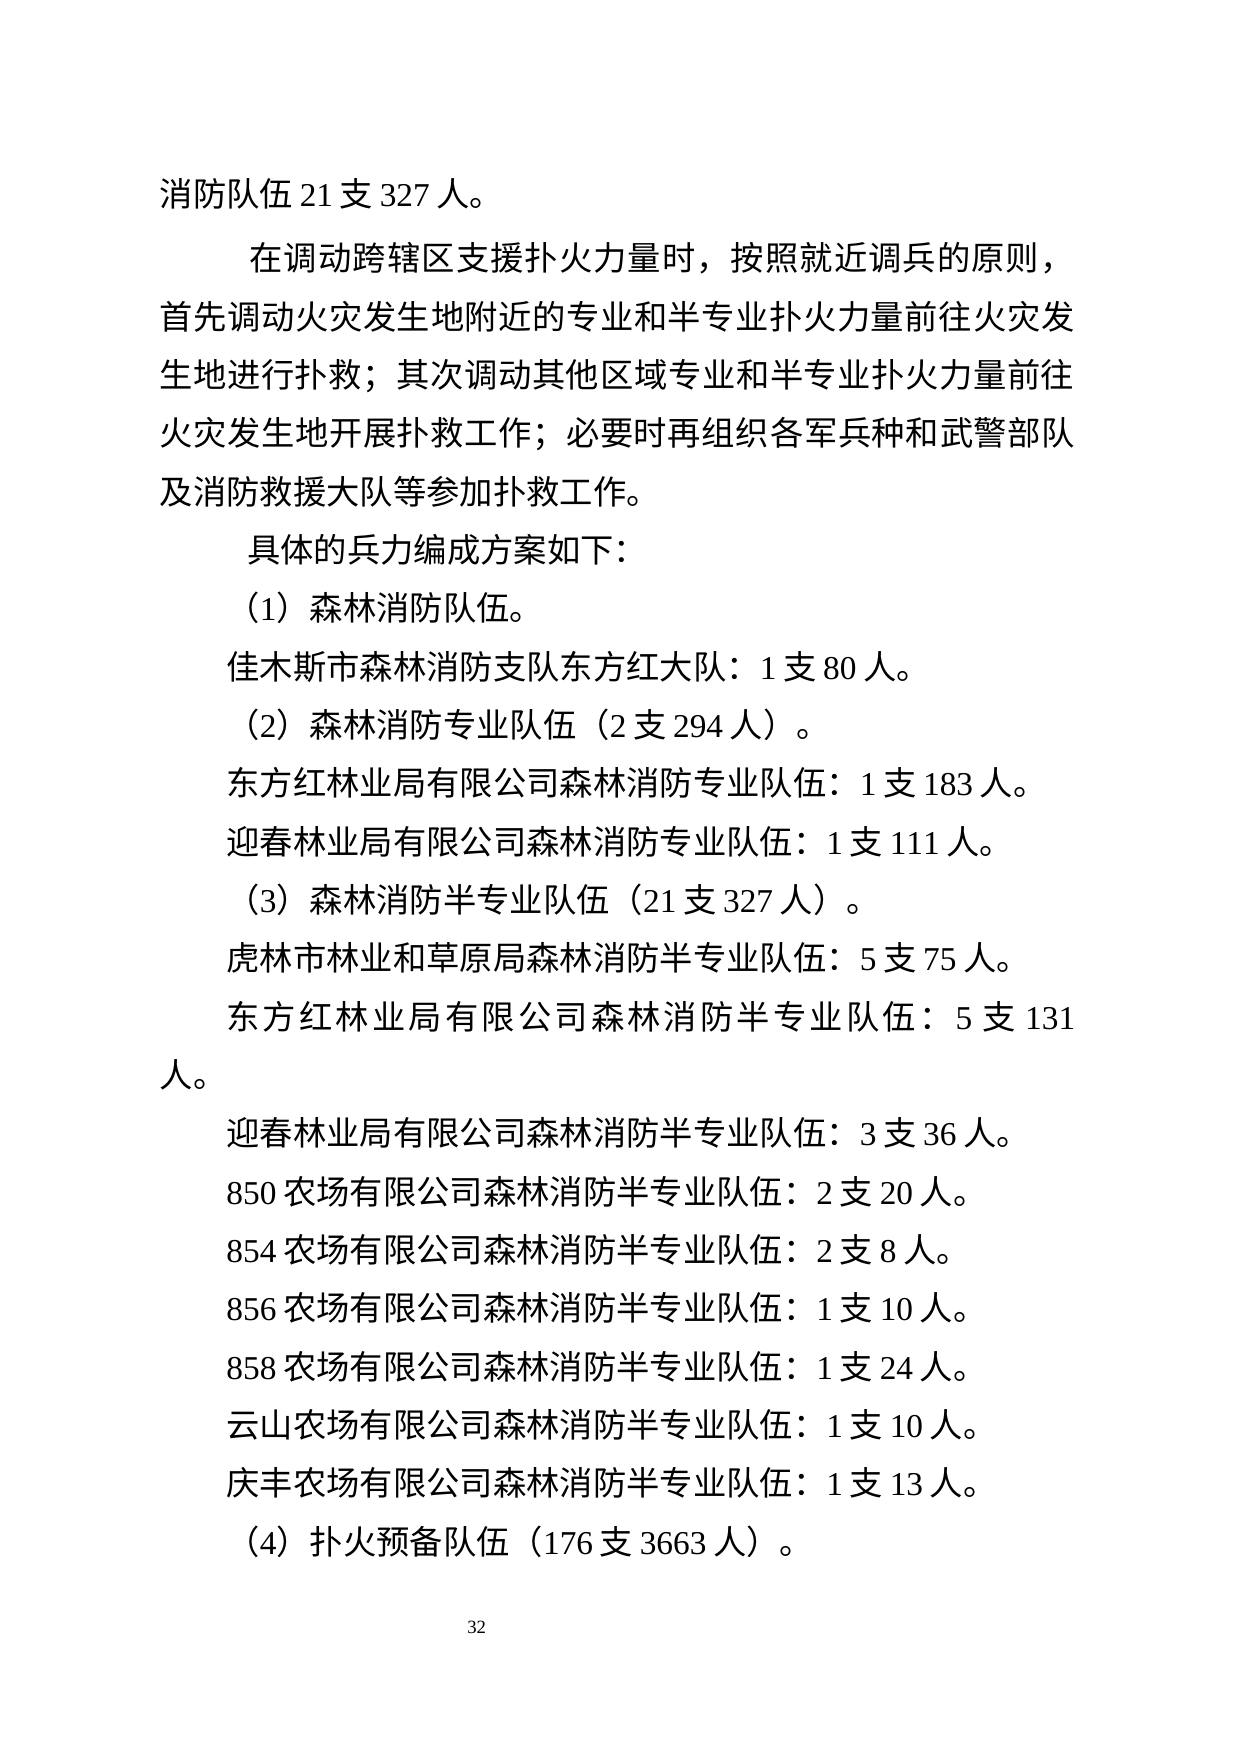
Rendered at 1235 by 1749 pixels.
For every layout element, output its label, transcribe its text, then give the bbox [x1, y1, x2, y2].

text 856农场有限公司森林消防半专业队伍：1支10人。 [159, 1274, 1075, 1332]
text 庆丰农场有限公司森林消防半专业队伍：1支13人。 [159, 1449, 1075, 1507]
text 具体的兵力编成方案如下： [159, 516, 1075, 574]
text 854农场有限公司森林消防半专业队伍：2支8人。 [159, 1216, 1075, 1274]
text （4）扑火预备队伍（176支3663人）。 [159, 1507, 1075, 1566]
text 东方红林业局有限公司森林消防半专业队伍：5支131人。 [159, 982, 1075, 1099]
text （2）森林消防专业队伍（2支294人）。 [159, 691, 1075, 749]
text 佳木斯市森林消防支队东方红大队：1支80人。 [159, 632, 1075, 691]
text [159, 159, 1075, 224]
text 东方红林业局有限公司森林消防专业队伍：1支183人。 [159, 749, 1075, 807]
text 在调动跨辖区支援扑火力量时，按照就近调兵的原则，首先调动火灾发生地附近的专业和半专业扑火力量前往火灾发生地进行扑救；其次调动其他区域专业和半专业扑火力量前往火灾发生地开展扑救工作；必要时再组织各军兵种和武警部队及消防救援大队等参加扑救工作。 [159, 224, 1075, 516]
text 858农场有限公司森林消防半专业队伍：1支24人。 [159, 1332, 1075, 1391]
text （3）森林消防半专业队伍（21支327人）。 [159, 866, 1075, 924]
text 虎林市林业和草原局森林消防半专业队伍：5支75人。 [159, 924, 1075, 982]
text 迎春林业局有限公司森林消防专业队伍：1支111人。 [159, 807, 1075, 866]
text 迎春林业局有限公司森林消防半专业队伍：3支36人。 [159, 1099, 1075, 1157]
text （1）森林消防队伍。 [159, 574, 1075, 632]
text 850农场有限公司森林消防半专业队伍：2支20人。 [159, 1157, 1075, 1216]
text 云山农场有限公司森林消防半专业队伍：1支10人。 [159, 1391, 1075, 1449]
